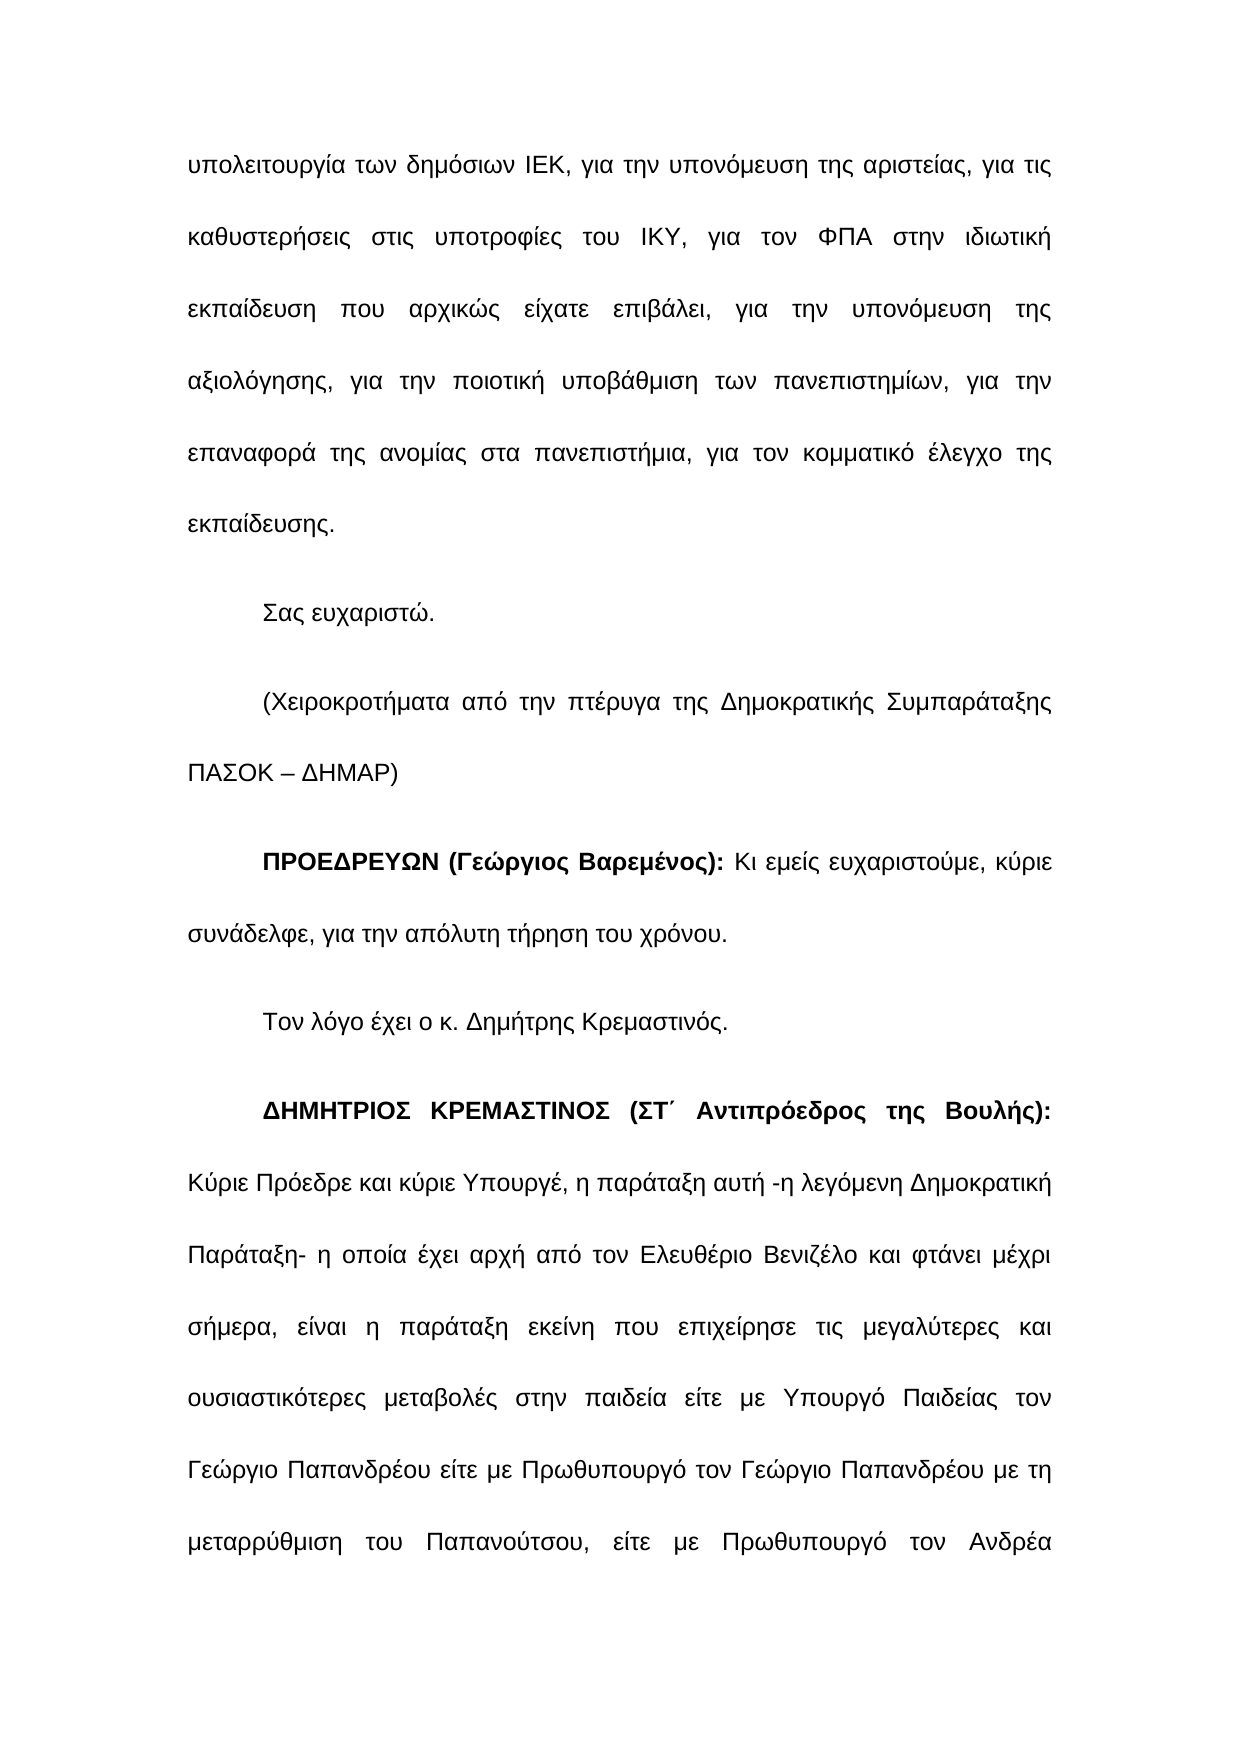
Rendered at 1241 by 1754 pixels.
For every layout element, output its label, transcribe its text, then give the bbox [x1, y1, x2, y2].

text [187, 1096, 1053, 1556]
text (Χειροκροτήματα από την πτέρυγα της Δημοκρατικής Συμπαράταξης ΠΑΣΟΚ – ΔΗΜΑΡ) [187, 686, 1053, 787]
text Τον λόγο έχει ο κ. Δημήτρης Κρεμαστινός. [187, 1007, 1053, 1036]
text ΠΡΟΕΔΡΕΥΩΝ (Γεώργιος Βαρεμένος): Κι εμείς ευχαριστούμε, κύριε συνάδελφε, για την απόλυτη τήρηση του χρόνου. [187, 847, 1053, 947]
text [187, 150, 1053, 538]
text Σας ευχαριστώ. [187, 598, 1053, 627]
